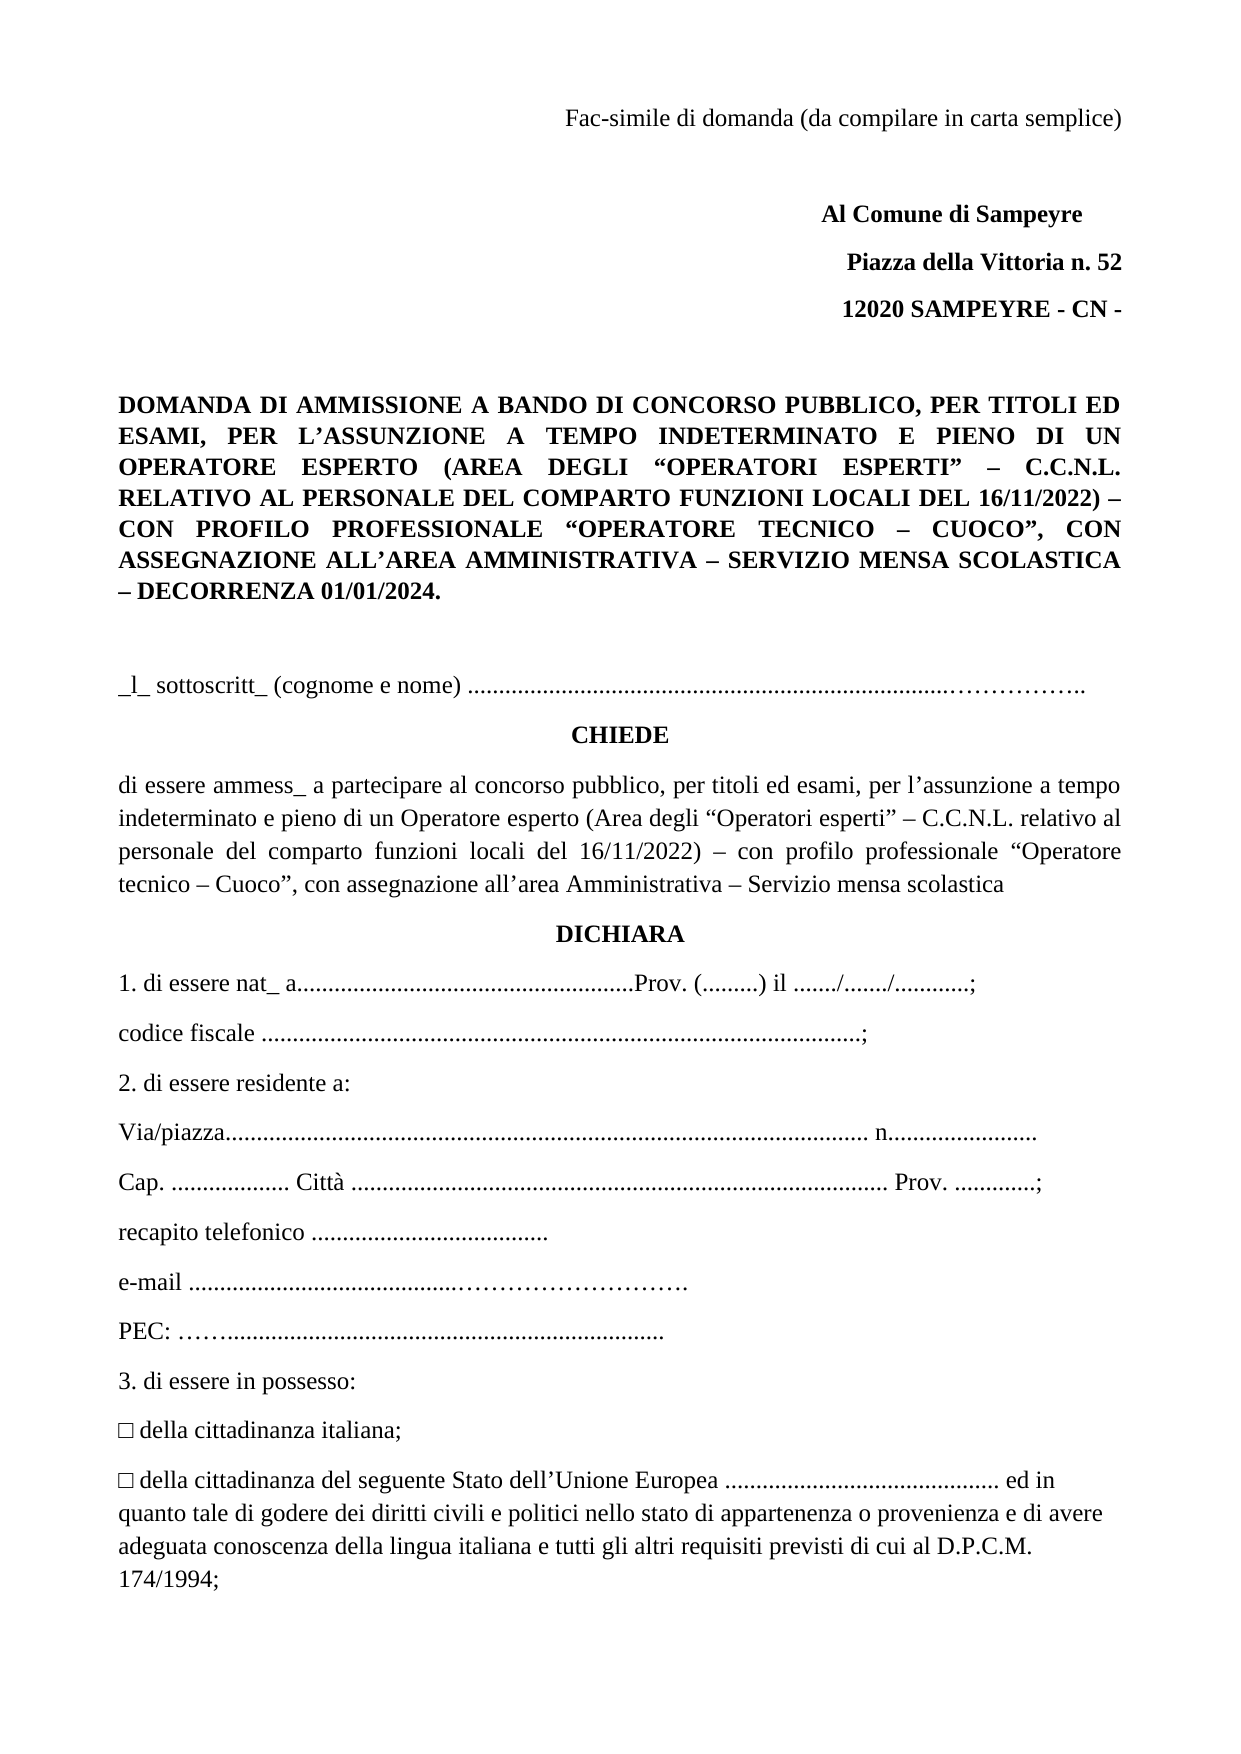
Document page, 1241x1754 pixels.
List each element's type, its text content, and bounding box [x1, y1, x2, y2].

text di essere ammess_ a partecipare al concorso pubblico, per titoli ed esami, per l’assunzione a tempo indeterminato e pieno di un Operatore esperto (Area degli “Operatori esperti” – C.C.N.L. relativo al personale del comparto funzioni locali del 16/11/2022) – con profilo professionale “Operatore tecnico – Cuoco”, con assegnazione all’area Amministrativa – Servizio mensa scolastica [118, 770, 1122, 898]
text DOMANDA DI AMMISSIONE A BANDO DI CONCORSO PUBBLICO, PER TITOLI ED ESAMI, PER L’ASSUNZIONE A TEMPO INDETERMINATO E PIENO DI UN OPERATORE ESPERTO (AREA DEGLI “OPERATORI ESPERTI” – C.C.N.L. RELATIVO AL PERSONALE DEL COMPARTO FUNZIONI LOCALI DEL 16/11/2022) – CON PROFILO PROFESSIONALE “OPERATORE TECNICO – CUOCO”, CON ASSEGNAZIONE ALL’AREA AMMINISTRATIVA – SERVIZIO MENSA SCOLASTICA – DECORRENZA 01/01/2024. [118, 390, 1122, 605]
text 12020 SAMPEYRE - CN - [118, 294, 1122, 323]
text Via/piazza....................................................................................................... n........................ [118, 1117, 1122, 1146]
text CHIEDE [118, 720, 1122, 749]
text DICHIARA [118, 919, 1122, 947]
text 1. di essere nat_ a......................................................Prov. (.........) il ......./......./............; [118, 968, 1122, 997]
text recapito telefonico ...................................... [118, 1217, 1122, 1246]
text Piazza della Vittoria n. 52 [118, 247, 1122, 275]
text Cap. ................... Città ...................................................................................... Prov. .............; [118, 1167, 1122, 1196]
text □ della cittadinanza del seguente Stato dell’Unione Europea ............................................ ed in quanto tale di godere dei diritti civili e politici nello stato di appartenenza o provenienza e di avere adeguata conoscenza della lingua italiana e tutti gli altri requisiti previsti di cui al D.P.C.M. 174/1994; [118, 1465, 1122, 1593]
text 2. di essere residente a: [118, 1068, 1122, 1097]
text e-mail ...........................................………………………. [118, 1267, 1122, 1295]
text 3. di essere in possesso: [118, 1366, 1122, 1395]
text codice fiscale ................................................................................................; [118, 1018, 1122, 1047]
text PEC: ……...................................................................... [118, 1316, 1122, 1345]
text _l_ sottoscritt_ (cognome e nome) .............................................................................…………….. [118, 671, 1122, 699]
text Fac-simile di domanda (da compilare in carta semplice) [118, 103, 1122, 132]
text □ della cittadinanza italiana; [118, 1416, 1122, 1444]
text Al Comune di Sampeyre [708, 199, 1122, 228]
